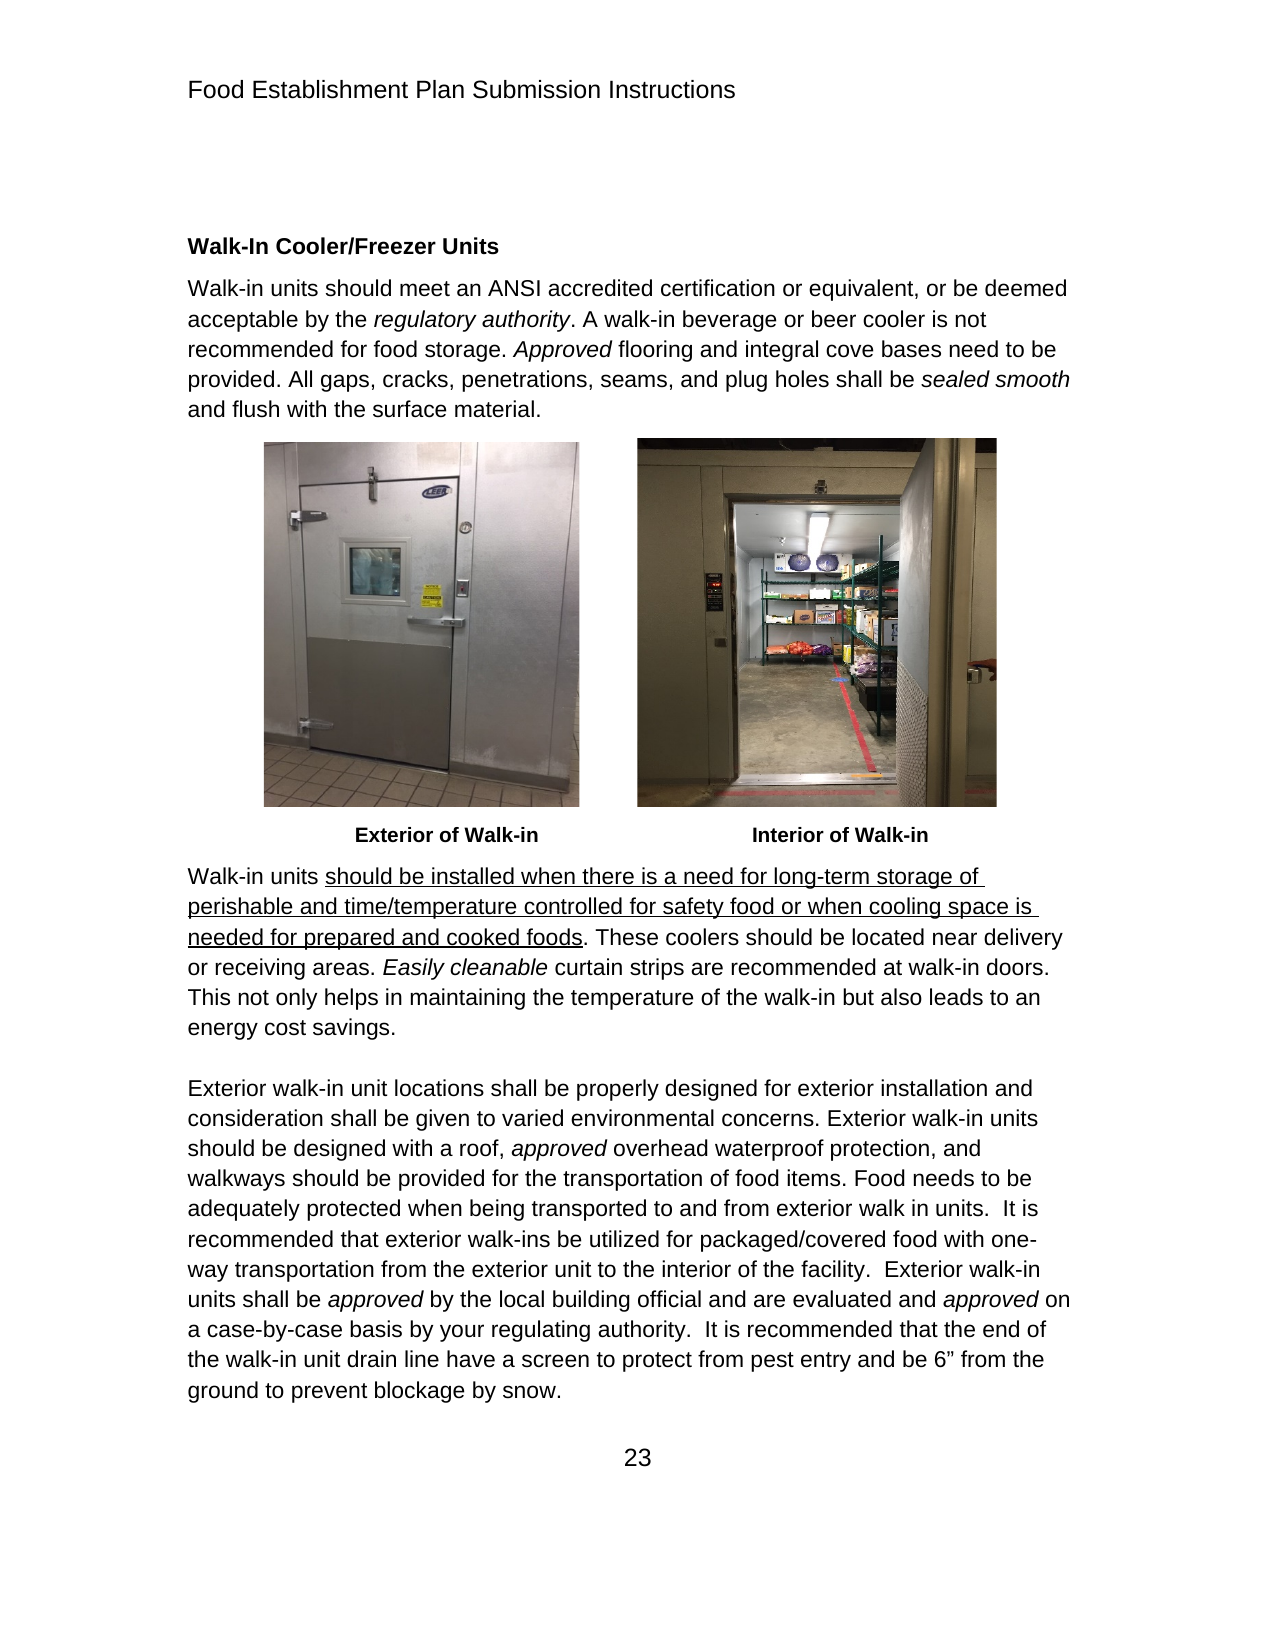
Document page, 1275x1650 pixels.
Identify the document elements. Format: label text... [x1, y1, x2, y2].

text Walk-in units should meet an ANSI accredited certification or equivalent, or be deemed acceptable by the regulatory authority. A walk-in beverage or beer cooler is not recommended for food storage. Approved flooring and integral cove bases need to be provided. All gaps, cracks, penetrations, seams, and plug holes shall be sealed smooth and flush with the surface material. [187, 275, 1073, 423]
picture [263, 442, 580, 807]
text Walk-In Cooler/Freezer Units [187, 233, 1073, 259]
picture [637, 438, 997, 807]
text Exterior of Walk-in Interior of Walk-in [187, 823, 1073, 847]
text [187, 863, 1073, 1433]
